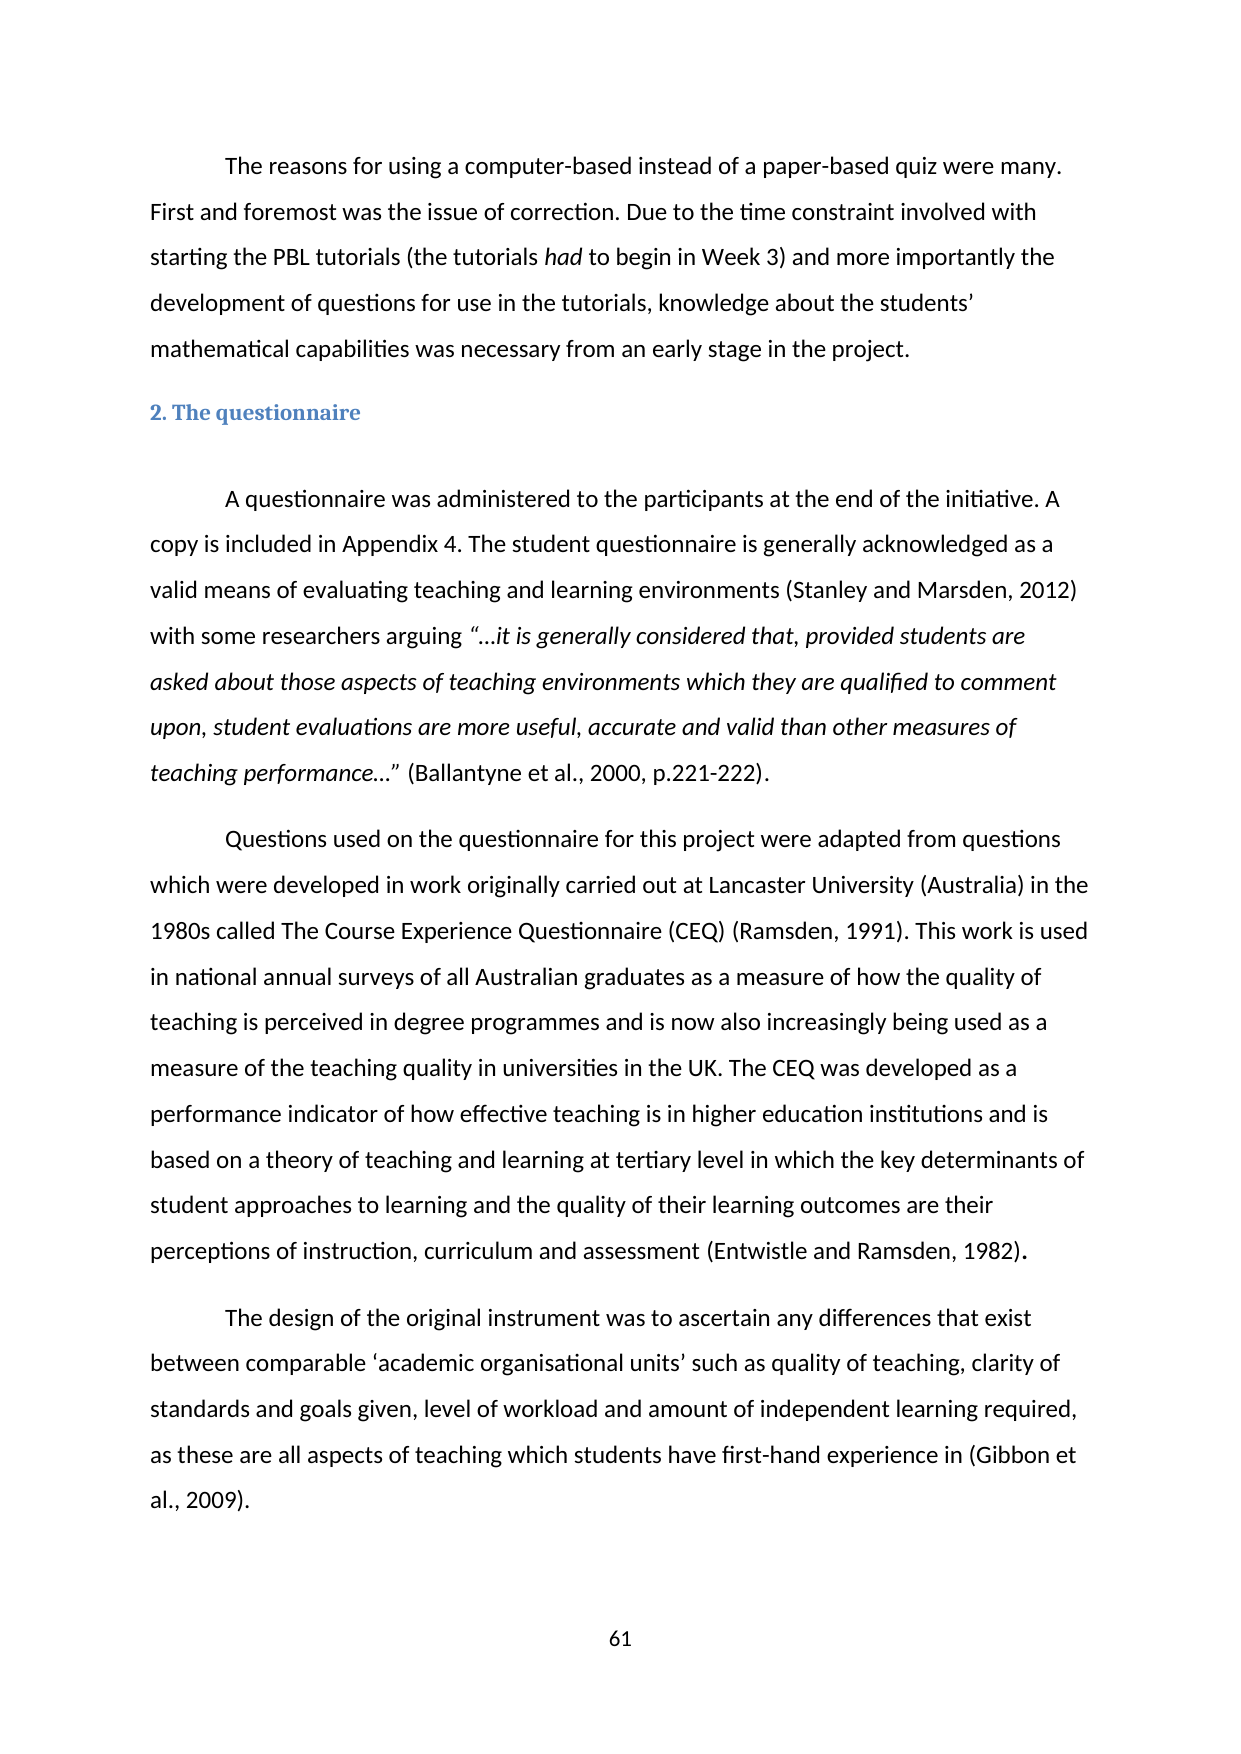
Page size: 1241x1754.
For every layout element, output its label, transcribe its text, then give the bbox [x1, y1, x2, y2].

subtitle 2. The questionnaire [150, 399, 1090, 426]
text The reasons for using a computer-based instead of a paper-based quiz were many. First and foremost was the issue of correction. Due to the time constraint involved with starting the PBL tutorials (the tutorials had to begin in Week 3) and more importantly the development of questions for use in the tutorials, knowledge about the students’ mathematical capabilities was necessary from an early stage in the project. [150, 150, 1090, 363]
text The design of the original instrument was to ascertain any differences that exist between comparable ‘academic organisational units’ such as quality of teaching, clarity of standards and goals given, level of workload and amount of independent learning required, as these are all aspects of teaching which students have first-hand experience in (Gibbon et al., 2009). [150, 1302, 1090, 1515]
text A questionnaire was administered to the participants at the end of the initiative. A copy is included in Appendix 4. The student questionnaire is generally acknowledged as a valid means of evaluating teaching and learning environments (Stanley and Marsden, 2012) with some researchers arguing “…it is generally considered that, provided students are asked about those aspects of teaching environments which they are qualified to comment upon, student evaluations are more useful, accurate and valid than other measures of teaching performance…” (Ballantyne et al., 2000, p.221-222). [150, 483, 1090, 788]
text Questions used on the questionnaire for this project were adapted from questions which were developed in work originally carried out at Lancaster University (Australia) in the 1980s called The Course Experience Questionnaire (CEQ) (Ramsden, 1991). This work is used in national annual surveys of all Australian graduates as a measure of how the quality of teaching is perceived in degree programmes and is now also increasingly being used as a measure of the teaching quality in universities in the UK. The CEQ was developed as a performance indicator of how effective teaching is in higher education institutions and is based on a theory of teaching and learning at tertiary level in which the key determinants of student approaches to learning and the quality of their learning outcomes are their perceptions of instruction, curriculum and assessment (Entwistle and Ramsden, 1982). [150, 824, 1090, 1266]
